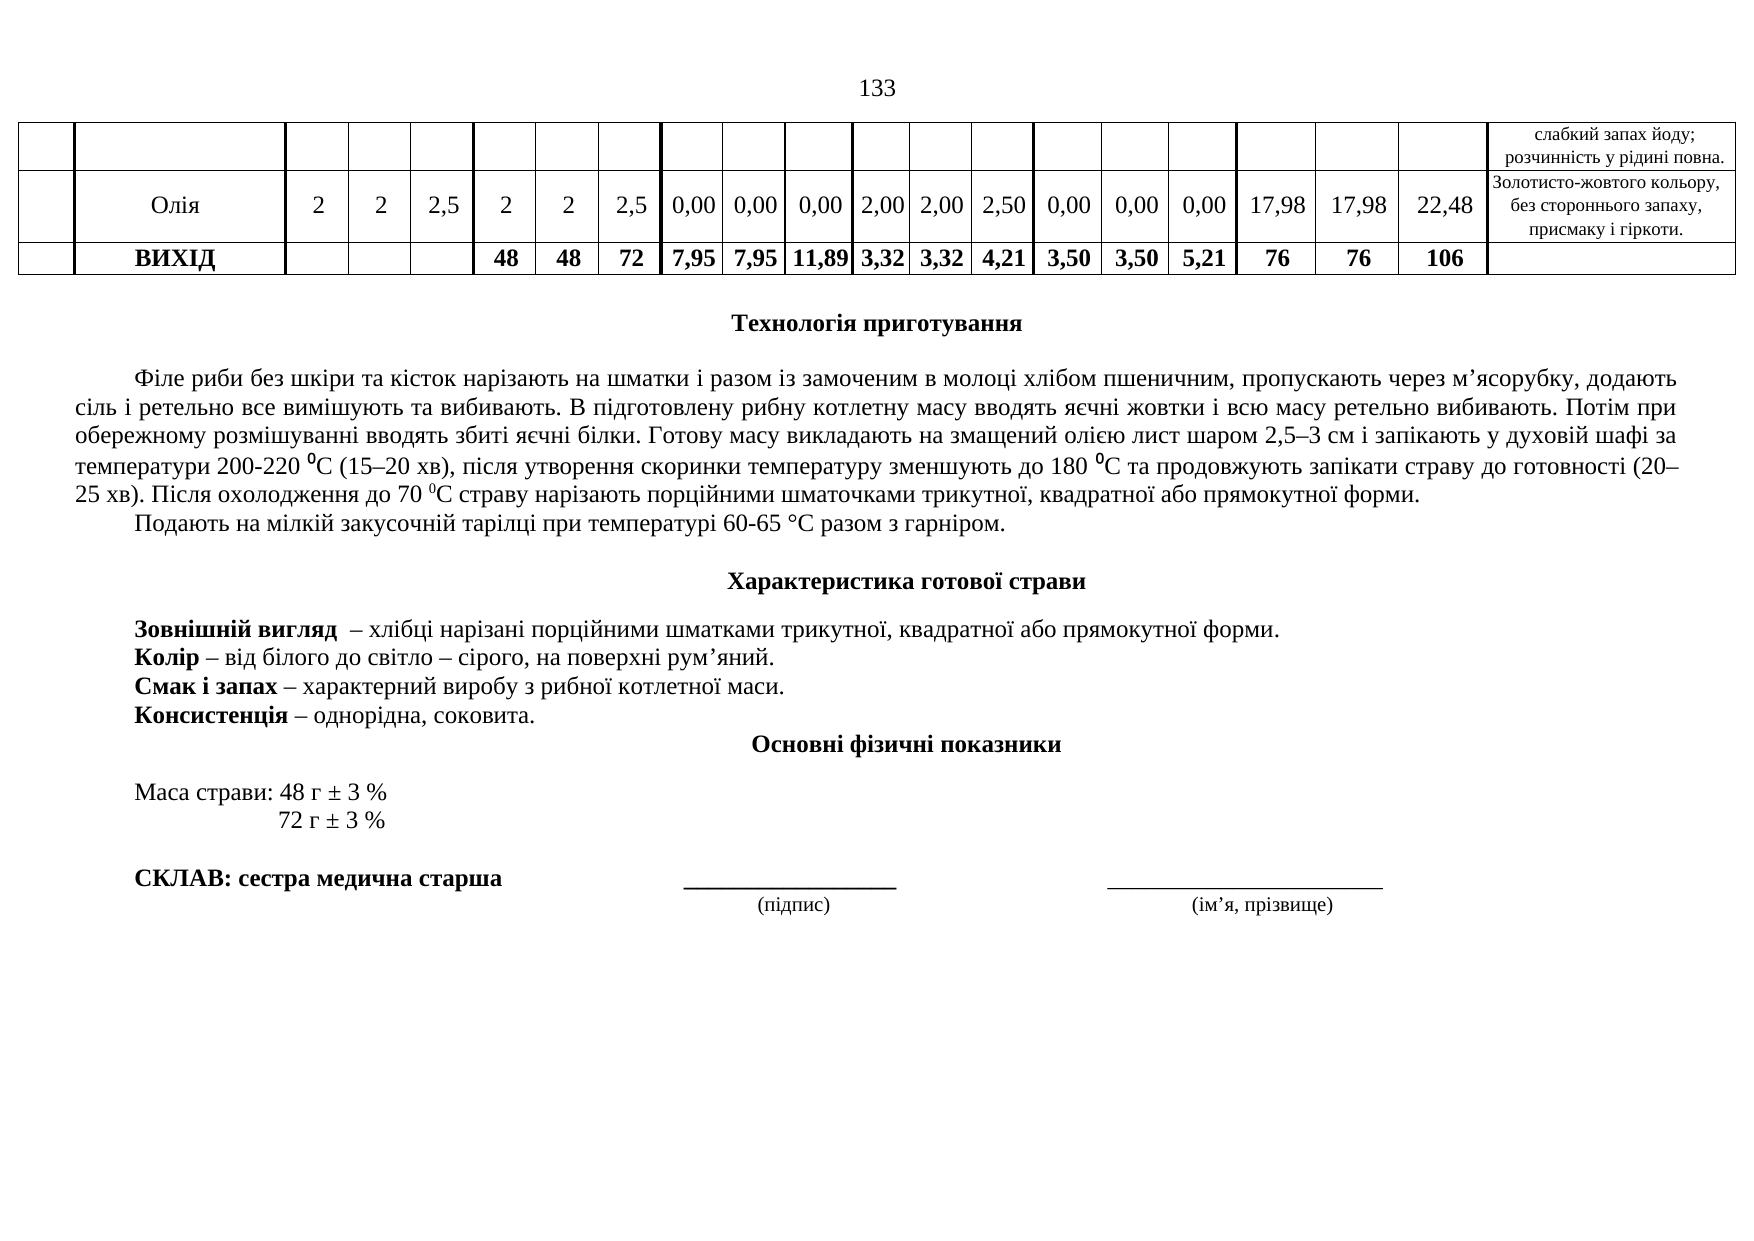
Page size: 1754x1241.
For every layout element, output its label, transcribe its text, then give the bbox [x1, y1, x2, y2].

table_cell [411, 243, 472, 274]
text Маса страви: 48 г ± 3 % [75, 777, 1679, 805]
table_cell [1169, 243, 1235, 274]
text Основні фізичні показники [75, 729, 1679, 757]
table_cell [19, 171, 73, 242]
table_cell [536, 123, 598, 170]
text 72 г ± 3 % [75, 805, 1679, 834]
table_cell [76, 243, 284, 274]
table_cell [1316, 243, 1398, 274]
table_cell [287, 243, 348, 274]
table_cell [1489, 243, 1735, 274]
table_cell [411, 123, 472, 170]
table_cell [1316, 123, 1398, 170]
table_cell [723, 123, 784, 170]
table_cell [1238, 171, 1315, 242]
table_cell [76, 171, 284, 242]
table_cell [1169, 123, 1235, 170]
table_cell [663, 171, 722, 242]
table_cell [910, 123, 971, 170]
text Подають на мілкій закусочній тарілці при температурі 60-65 °С разом з гарніром. [75, 508, 1679, 537]
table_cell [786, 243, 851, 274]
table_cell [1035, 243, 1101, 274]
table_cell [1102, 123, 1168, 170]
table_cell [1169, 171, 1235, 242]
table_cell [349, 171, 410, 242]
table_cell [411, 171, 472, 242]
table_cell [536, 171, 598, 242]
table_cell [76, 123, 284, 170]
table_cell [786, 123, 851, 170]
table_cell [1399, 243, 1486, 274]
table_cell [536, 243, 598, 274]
text Консистенція – однорідна, соковита. [75, 700, 1679, 729]
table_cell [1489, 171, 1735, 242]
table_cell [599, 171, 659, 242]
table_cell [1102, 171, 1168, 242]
text Смак і запах – характерний виробу з рибної котлетної маси. [75, 671, 1679, 700]
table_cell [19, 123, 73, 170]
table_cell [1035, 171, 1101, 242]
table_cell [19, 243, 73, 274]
text Технологія приготування [75, 308, 1679, 337]
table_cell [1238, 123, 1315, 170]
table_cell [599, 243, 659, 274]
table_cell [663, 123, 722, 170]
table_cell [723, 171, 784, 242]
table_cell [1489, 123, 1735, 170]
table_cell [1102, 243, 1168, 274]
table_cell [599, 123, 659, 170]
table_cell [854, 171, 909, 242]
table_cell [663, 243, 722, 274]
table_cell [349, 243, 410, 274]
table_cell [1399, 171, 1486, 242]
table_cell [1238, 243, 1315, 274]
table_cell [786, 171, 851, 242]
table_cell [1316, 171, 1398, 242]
text Зовнішній вигляд – хлібці нарізані порційними шматками трикутної, квадратної або прямокутної форми. [75, 614, 1679, 642]
text (підпис) (ім’я, прізвище) [75, 892, 1679, 916]
text Філе риби без шкіри та кісток нарізають на шматки і разом із замоченим в молоці хлібом пшеничним, пропускають через м’ясорубку, додають сіль і ретельно все вимішують та вибивають. В підготовлену рибну котлетну масу вводять яєчні жовтки і всю масу ретельно вибивають. Потім при обережному розмішуванні вводять збиті яєчні білки. Готову масу викладають на змащений олією лист шаром 2,5–3 см і запікають у духовій шафі за температури 200-220 ⁰С (15–20 хв), після утворення скоринки температуру зменшують до 180 ⁰С та продовжують запікати страву до готовності (20–25 хв). Після охолодження до 70 0С страву нарізають порційними шматочками трикутної, квадратної або прямокутної форми. [75, 363, 1679, 508]
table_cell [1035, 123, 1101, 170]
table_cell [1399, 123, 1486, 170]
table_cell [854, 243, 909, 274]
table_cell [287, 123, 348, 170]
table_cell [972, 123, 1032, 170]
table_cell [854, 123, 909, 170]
text Колір – від білого до світло – сірого, на поверхні рум’яний. [75, 642, 1679, 671]
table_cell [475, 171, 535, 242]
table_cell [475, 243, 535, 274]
text СКЛАВ: сестра медична старша _________________ ______________________ [75, 863, 1679, 892]
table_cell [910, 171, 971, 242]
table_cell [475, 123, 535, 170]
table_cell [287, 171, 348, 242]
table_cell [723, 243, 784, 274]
text Характеристика готової страви [75, 566, 1679, 594]
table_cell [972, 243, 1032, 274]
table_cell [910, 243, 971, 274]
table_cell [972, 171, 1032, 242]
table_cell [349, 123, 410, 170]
